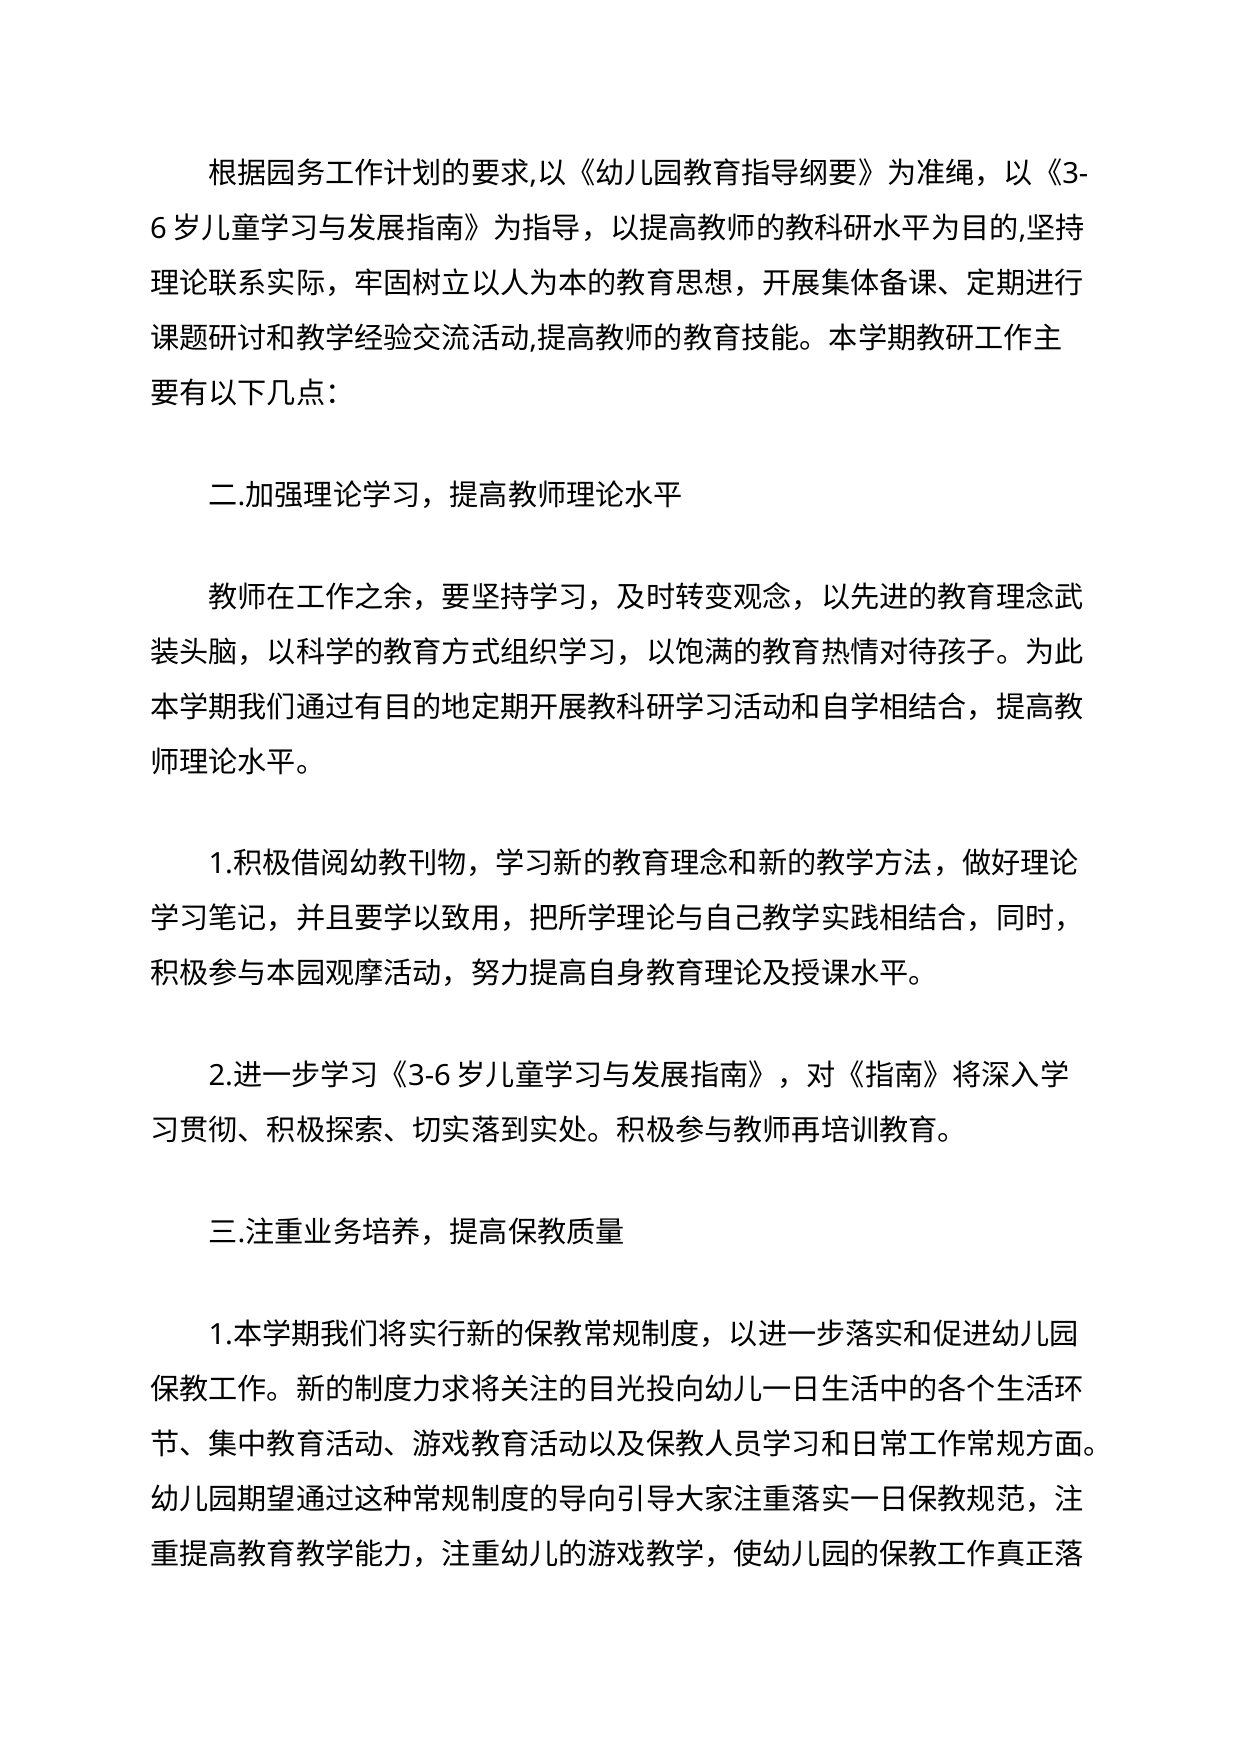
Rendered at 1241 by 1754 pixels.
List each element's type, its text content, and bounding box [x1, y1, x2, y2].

text 二.加强理论学习，提高教师理论水平 [150, 472, 1090, 514]
text 1.积极借阅幼教刊物，学习新的教育理念和新的教学方法，做好理论学习笔记，并且要学以致用，把所学理论与自己教学实践相结合，同时，积极参与本园观摩活动，努力提高自身教育理论及授课水平。 [150, 840, 1090, 992]
text 三.注重业务培养，提高保教质量 [150, 1208, 1090, 1251]
text 根据园务工作计划的要求,以《幼儿园教育指导纲要》为准绳，以《3-6岁儿童学习与发展指南》为指导，以提高教师的教科研水平为目的,坚持理论联系实际，牢固树立以人为本的教育思想，开展集体备课、定期进行课题研讨和教学经验交流活动,提高教师的教育技能。本学期教研工作主要有以下几点： [150, 150, 1090, 412]
text 2.进一步学习《3-6岁儿童学习与发展指南》，对《指南》将深入学习贯彻、积极探索、切实落到实处。积极参与教师再培训教育。 [150, 1052, 1090, 1149]
text 教师在工作之余，要坚持学习，及时转变观念，以先进的教育理念武装头脑，以科学的教育方式组织学习，以饱满的教育热情对待孩子。为此本学期我们通过有目的地定期开展教科研学习活动和自学相结合，提高教师理论水平。 [150, 574, 1090, 781]
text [150, 1311, 1090, 1572]
